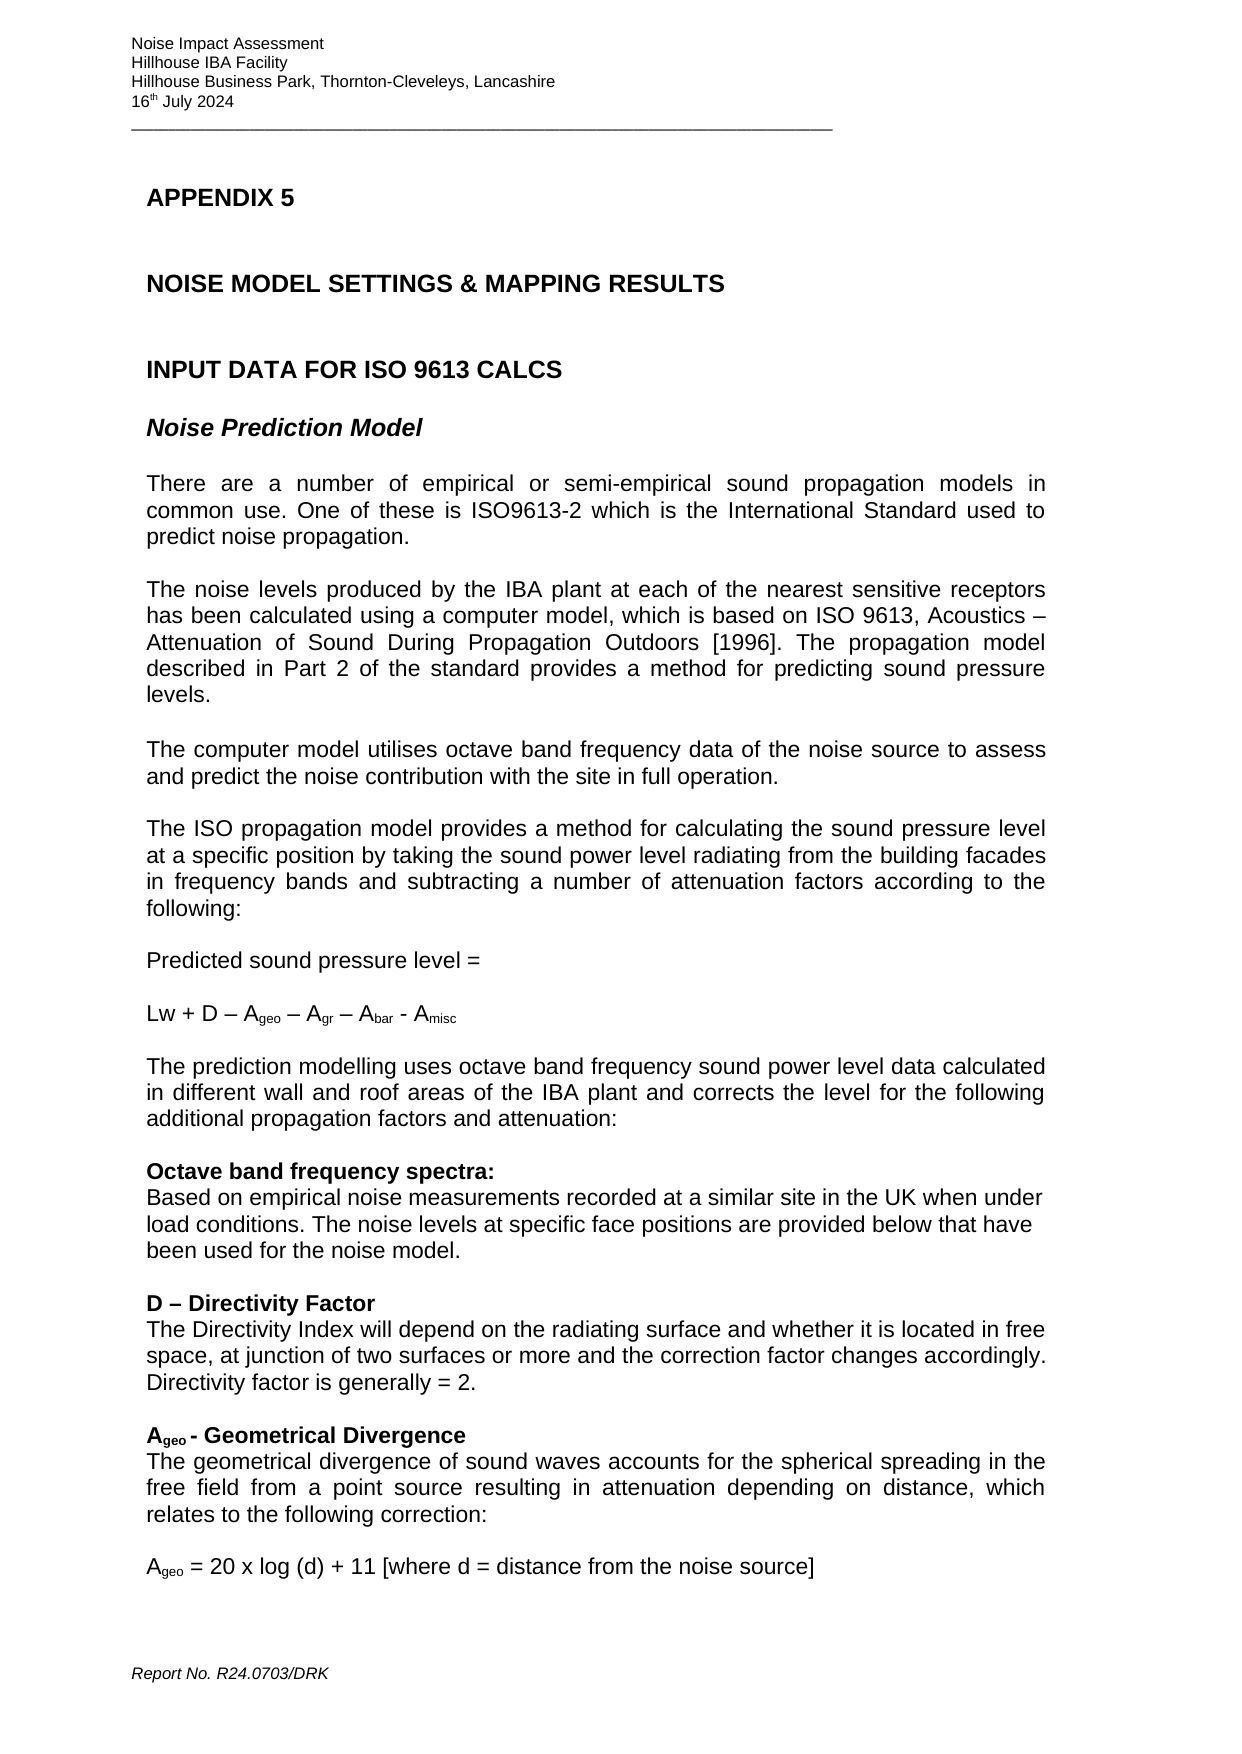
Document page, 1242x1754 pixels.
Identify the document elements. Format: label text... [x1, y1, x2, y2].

text NOISE MODEL SETTINGS & MAPPING RESULTS [146, 269, 781, 298]
text The geometrical divergence of sound waves accounts for the spherical spreading in the free field from a point source resulting in attenuation depending on distance, which relates to the following correction: [72, 1448, 1047, 1527]
text There are a number of empirical or semi-empirical sound propagation models in common use. One of these is ISO9613-2 which is the International Standard used to predict noise propagation. [73, 470, 1047, 549]
text Ageo - Geometrical Divergence [146, 1422, 1047, 1448]
text Ageo = 20 x log (d) + 11 [where d = distance from the noise source] [146, 1553, 1047, 1580]
text The ISO propagation model provides a method for calculating the sound pressure level at a specific position by taking the sound power level radiating from the building facades in frequency bands and subtracting a number of attenuation factors according to the following: [146, 815, 1047, 921]
text Octave band frequency spectra: [146, 1158, 1110, 1184]
text Predicted sound pressure level = [146, 947, 1047, 973]
text Noise Prediction Model [73, 413, 1047, 442]
text The computer model utilises octave band frequency data of the noise source to assess and predict the noise contribution with the site in full operation. [146, 736, 1047, 789]
text D – Directivity Factor [146, 1290, 1047, 1316]
text The noise levels produced by the IBA plant at each of the nearest sensitive receptors has been calculated using a computer model, which is based on ISO 9613, Acoustics – Attenuation of Sound During Propagation Outdoors [1996]. The propagation model described in Part 2 of the standard provides a method for predicting sound pressure levels. [73, 576, 1047, 708]
text Lw + D – Ageo – Agr – Abar - Amisc [146, 1000, 1047, 1026]
text Based on empirical noise measurements recorded at a similar site in the UK when under load conditions. The noise levels at specific face positions are provided below that have been used for the noise model. [146, 1184, 1047, 1263]
text The Directivity Index will depend on the radiating surface and whether it is located in free space, at junction of two surfaces or more and the correction factor changes accordingly. Directivity factor is generally = 2. [73, 1316, 1047, 1395]
text The prediction modelling uses octave band frequency sound power level data calculated in different wall and roof areas of the IBA plant and corrects the level for the following additional propagation factors and attenuation: [71, 1053, 1047, 1132]
text INPUT DATA FOR ISO 9613 CALCS [131, 355, 1110, 384]
text APPENDIX 5 [146, 183, 486, 212]
